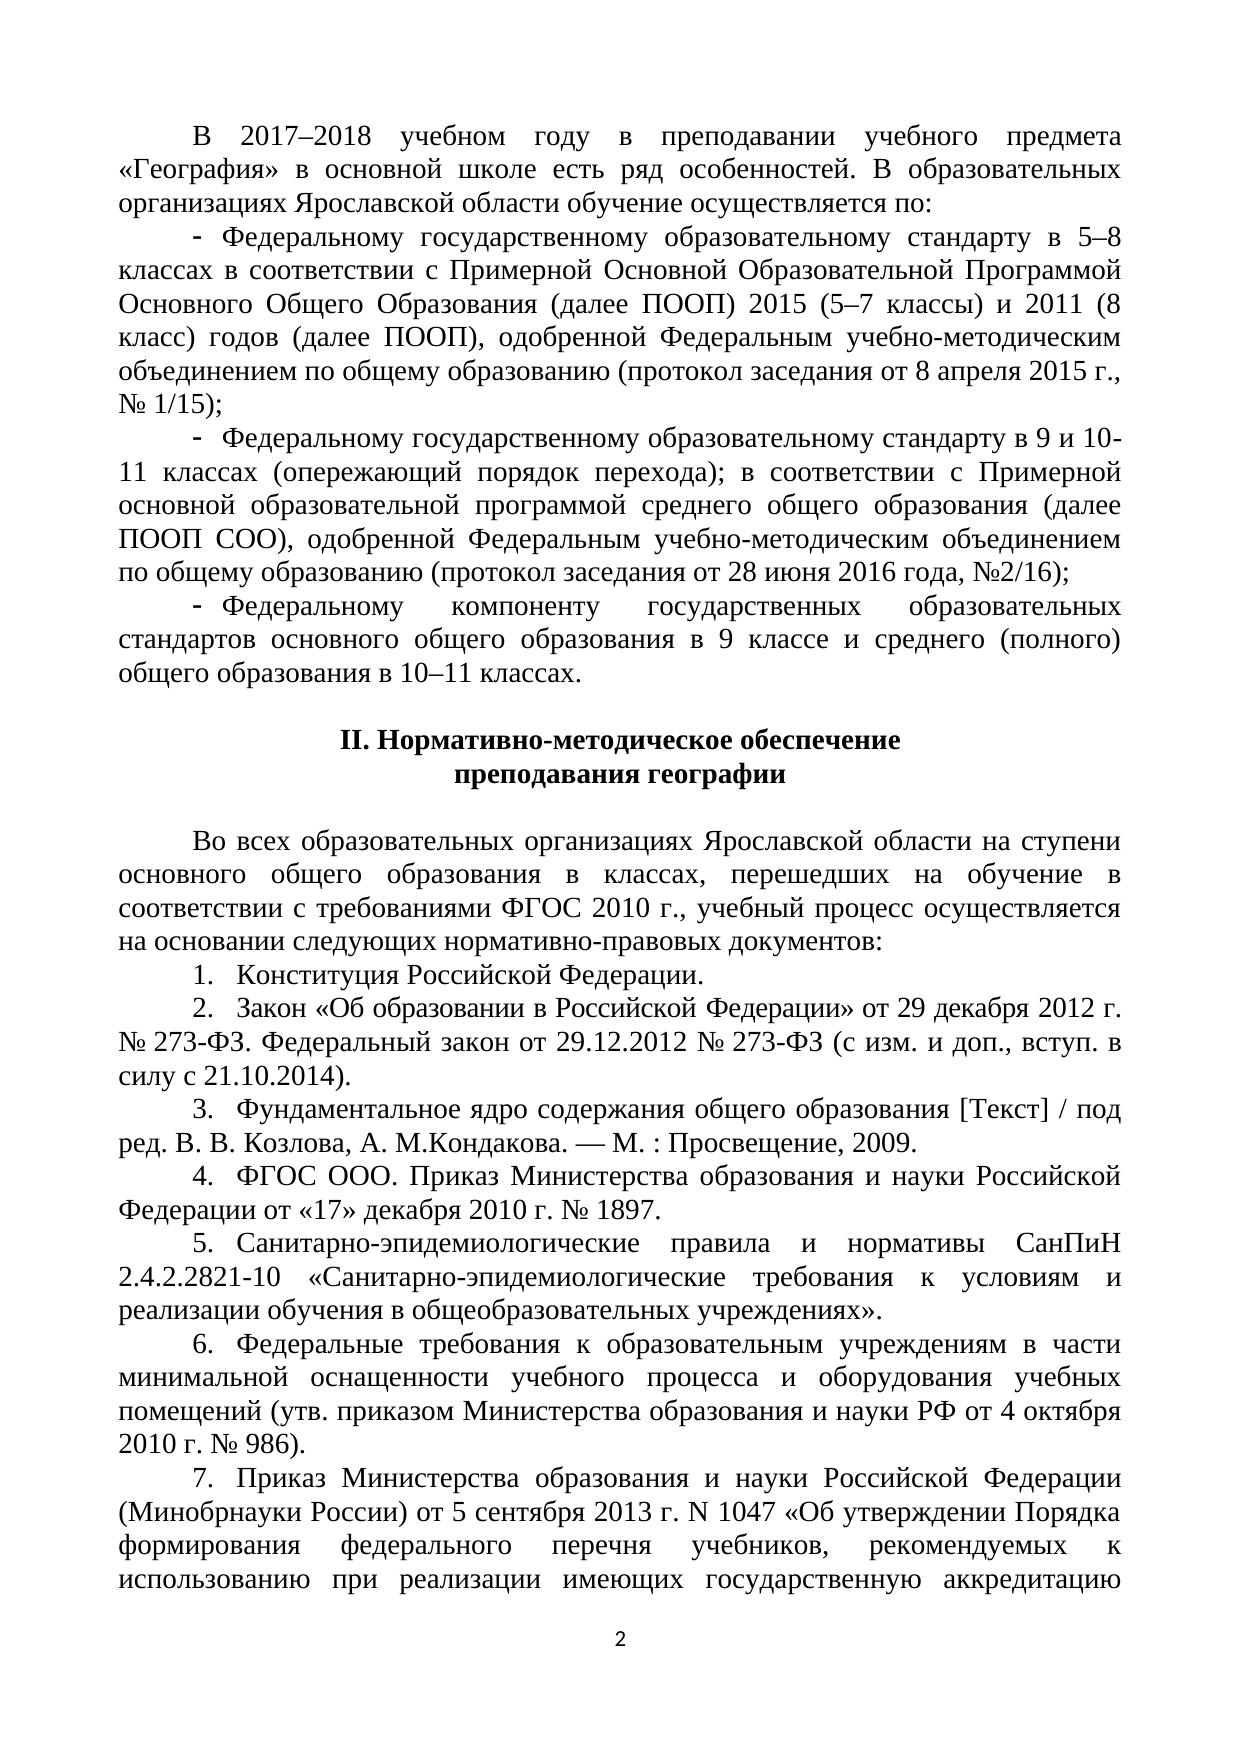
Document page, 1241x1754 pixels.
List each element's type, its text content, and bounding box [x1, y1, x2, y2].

list Санитарно-эпидемиологические правила и нормативы СанПиН 2.4.2.2821-10 «Санитарно-эпидемиологические требования к условиям и реализации обучения в общеобразовательных учреждениях». [118, 1225, 1122, 1326]
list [118, 1460, 1122, 1594]
text В 2017–2018 учебном году в преподавании учебного предмета «География» в основной школе есть ряд особенностей. В образовательных организациях Ярославской области обучение осуществляется по: [118, 118, 1122, 219]
list Фундаментальное ядро содержания общего образования [Текст] / под ред. В. В. Козлова, А. М.Кондакова. — М. : Просвещение, 2009. [118, 1091, 1122, 1158]
list Федеральному компоненту государственных образовательных стандартов основного общего образования в 9 классе и среднего (полного) общего образования в 10–11 классах. [118, 588, 1122, 689]
text II. Нормативно-методическое обеспечение преподавания географии [118, 722, 1122, 789]
list ФГОС ООО. Приказ Министерства образования и науки Российской Федерации от «17» декабря 2010 г. № 1897. [118, 1158, 1122, 1225]
list Конституция Российской Федерации. [118, 957, 1122, 991]
list Федеральному государственному образовательному стандарту в 9 и 1011 классах (опережающий порядок перехода); в соответствии с Примерной основной образовательной программой среднего общего образования (далее ПООП СОО), одобренной Федеральным учебно-методическим объединением по общему образованию (протокол заседания от 28 июня 2016 года, №2/16); [118, 420, 1122, 588]
list Закон «Об образовании в Российской Федерации» от 29 декабря 2012 г. № 273-ФЗ. Федеральный закон от 29.12.2012 № 273-ФЗ (с изм. и доп., вступ. в силу с 21.10.2014). [118, 991, 1122, 1091]
list Федеральные требования к образовательным учреждениям в части минимальной оснащенности учебного процесса и оборудования учебных помещений (утв. приказом Министерства образования и науки РФ от 4 октября 2010 г. № 986). [118, 1326, 1122, 1460]
text Во всех образовательных организациях Ярославской области на ступени основного общего образования в классах, перешедших на обучение в соответствии с требованиями ФГОС 2010 г., учебный процесс осуществляется на основании следующих нормативно-правовых документов: [118, 823, 1122, 957]
list Федеральному государственному образовательному стандарту в 5–8 классах в соответствии с Примерной Основной Образовательной Программой Основного Общего Образования (далее ПООП) 2015 (5–7 классы) и 2011 (8 класс) годов (далее ПООП), одобренной Федеральным учебно-методическим объединением по общему образованию (протокол заседания от 8 апреля 2015 г., № 1/15); [118, 219, 1122, 420]
